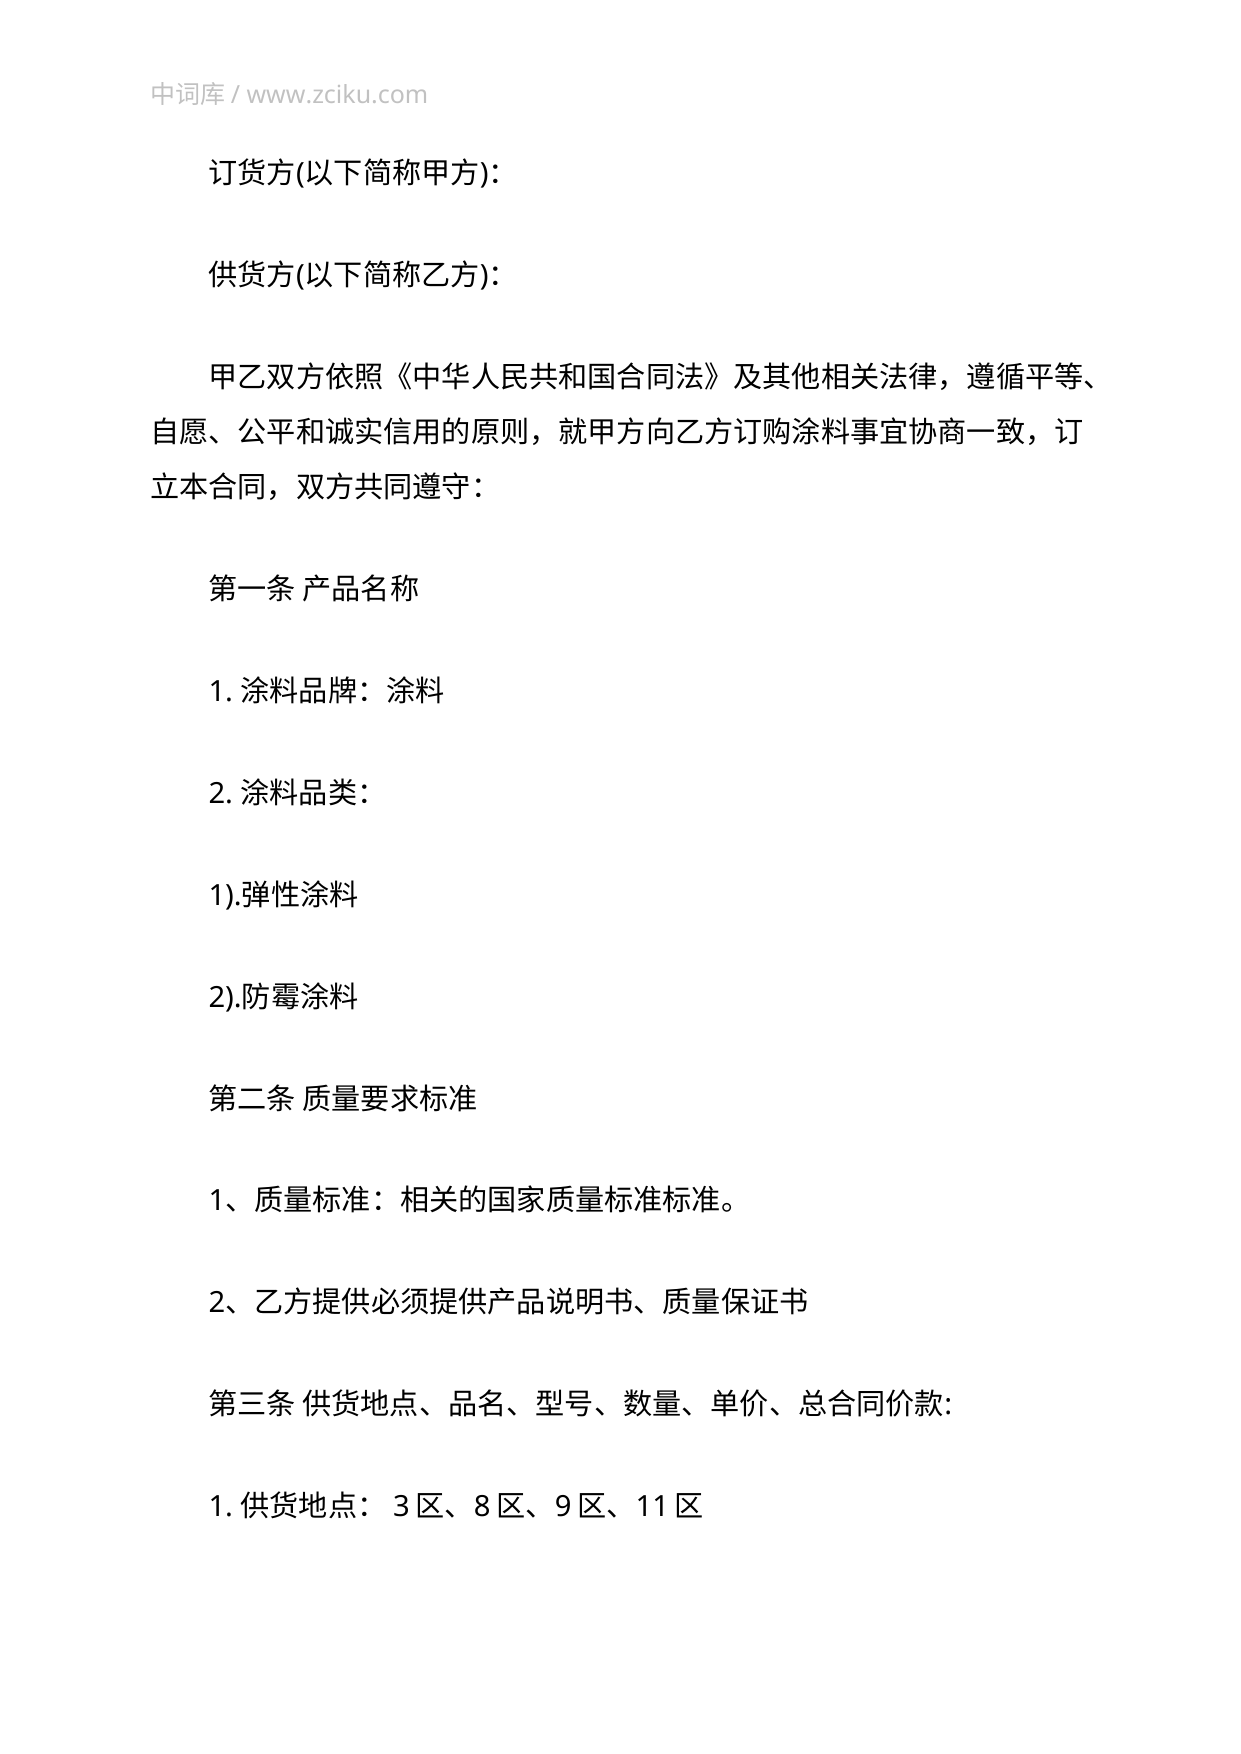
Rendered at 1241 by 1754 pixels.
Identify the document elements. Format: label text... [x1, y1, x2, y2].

text 2. 涂料品类： [150, 769, 1090, 812]
text 甲乙双方依照《中华人民共和国合同法》及其他相关法律，遵循平等、自愿、公平和诚实信用的原则，就甲方向乙方订购涂料事宜协商一致，订立本合同，双方共同遵守： [150, 354, 1090, 506]
text 1).弹性涂料 [150, 871, 1090, 914]
text 1. 供货地点： 3区、8区、9区、11区 [150, 1483, 1090, 1525]
text 第二条 质量要求标准 [150, 1075, 1090, 1117]
text 第三条 供货地点、品名、型号、数量、单价、总合同价款: [150, 1381, 1090, 1423]
text 2).防霉涂料 [150, 973, 1090, 1016]
text 2、乙方提供必须提供产品说明书、质量保证书 [150, 1279, 1090, 1321]
text 供货方(以下简称乙方)： [150, 252, 1090, 294]
text 订货方(以下简称甲方)： [150, 150, 1090, 192]
text 1. 涂料品牌：涂料 [150, 667, 1090, 710]
text 1、质量标准：相关的国家质量标准标准。 [150, 1177, 1090, 1219]
text 第一条 产品名称 [150, 566, 1090, 608]
